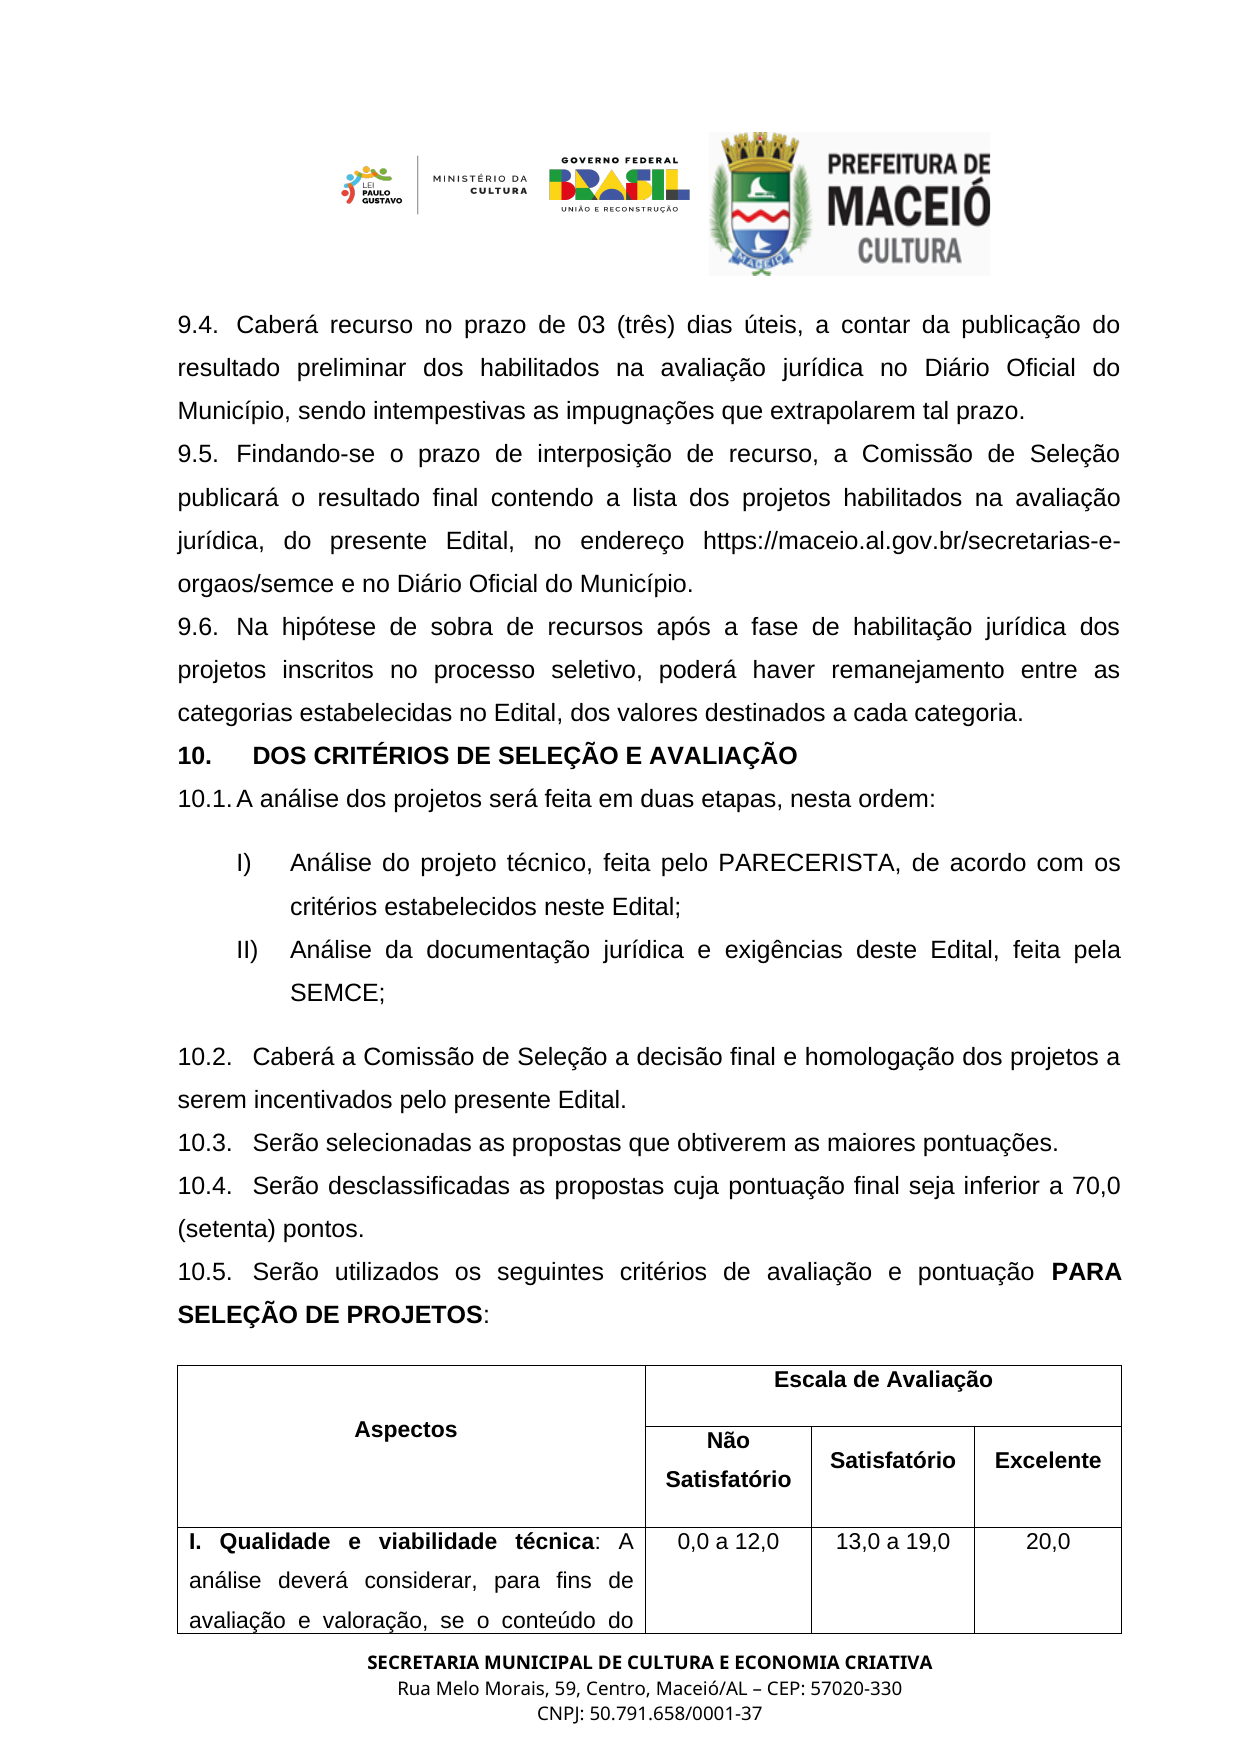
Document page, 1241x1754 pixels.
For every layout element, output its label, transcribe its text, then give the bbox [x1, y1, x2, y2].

list Caberá recurso no prazo de 03 (três) dias úteis, a contar da publicação do resultado preliminar dos habilitados na avaliação jurídica no Diário Oficial do Município, sendo intempestivas as impugnações que extrapolarem tal prazo. [177, 310, 1122, 425]
table_cell 20,0 [975, 1528, 1121, 1633]
list Serão utilizados os seguintes critérios de avaliação e pontuação PARA SELEÇÃO DE PROJETOS: [177, 1257, 1122, 1329]
table_header Aspectos [178, 1366, 645, 1527]
table_cell 13,0 a 19,0 [812, 1528, 974, 1633]
list Análise da documentação jurídica e exigências deste Edital, feita pela SEMCE; [236, 935, 1122, 1007]
list A análise dos projetos será feita em duas etapas, nesta ordem: [177, 784, 1122, 813]
list Na hipótese de sobra de recursos após a fase de habilitação jurídica dos projetos inscritos no processo seletivo, poderá haver remanejamento entre as categorias estabelecidas no Edital, dos valores destinados a cada categoria. [177, 612, 1122, 727]
list Serão desclassificadas as propostas cuja pontuação final seja inferior a 70,0 (setenta) pontos. [177, 1171, 1122, 1243]
table_cell Excelente [975, 1427, 1121, 1527]
picture [303, 73, 991, 276]
table_header Escala de Avaliação [646, 1366, 1121, 1426]
table_cell Satisfatório [812, 1427, 974, 1527]
list DOS CRITÉRIOS DE SELEÇÃO E AVALIAÇÃO [177, 741, 1122, 770]
table_cell Não Satisfatório [646, 1427, 811, 1527]
list Findando-se o prazo de interposição de recurso, a Comissão de Seleção publicará o resultado final contendo a lista dos projetos habilitados na avaliação jurídica, do presente Edital, no endereço https://maceio.al.gov.br/secretarias-e-orgaos/semce e no Diário Oficial do Município. [177, 439, 1122, 598]
list Caberá a Comissão de Seleção a decisão final e homologação dos projetos a serem incentivados pelo presente Edital. [177, 1042, 1122, 1114]
list Serão selecionadas as propostas que obtiverem as maiores pontuações. [177, 1128, 1122, 1157]
table_cell 0,0 a 12,0 [646, 1528, 811, 1633]
list Análise do projeto técnico, feita pelo PARECERISTA, de acordo com os critérios estabelecidos neste Edital; [236, 848, 1122, 920]
